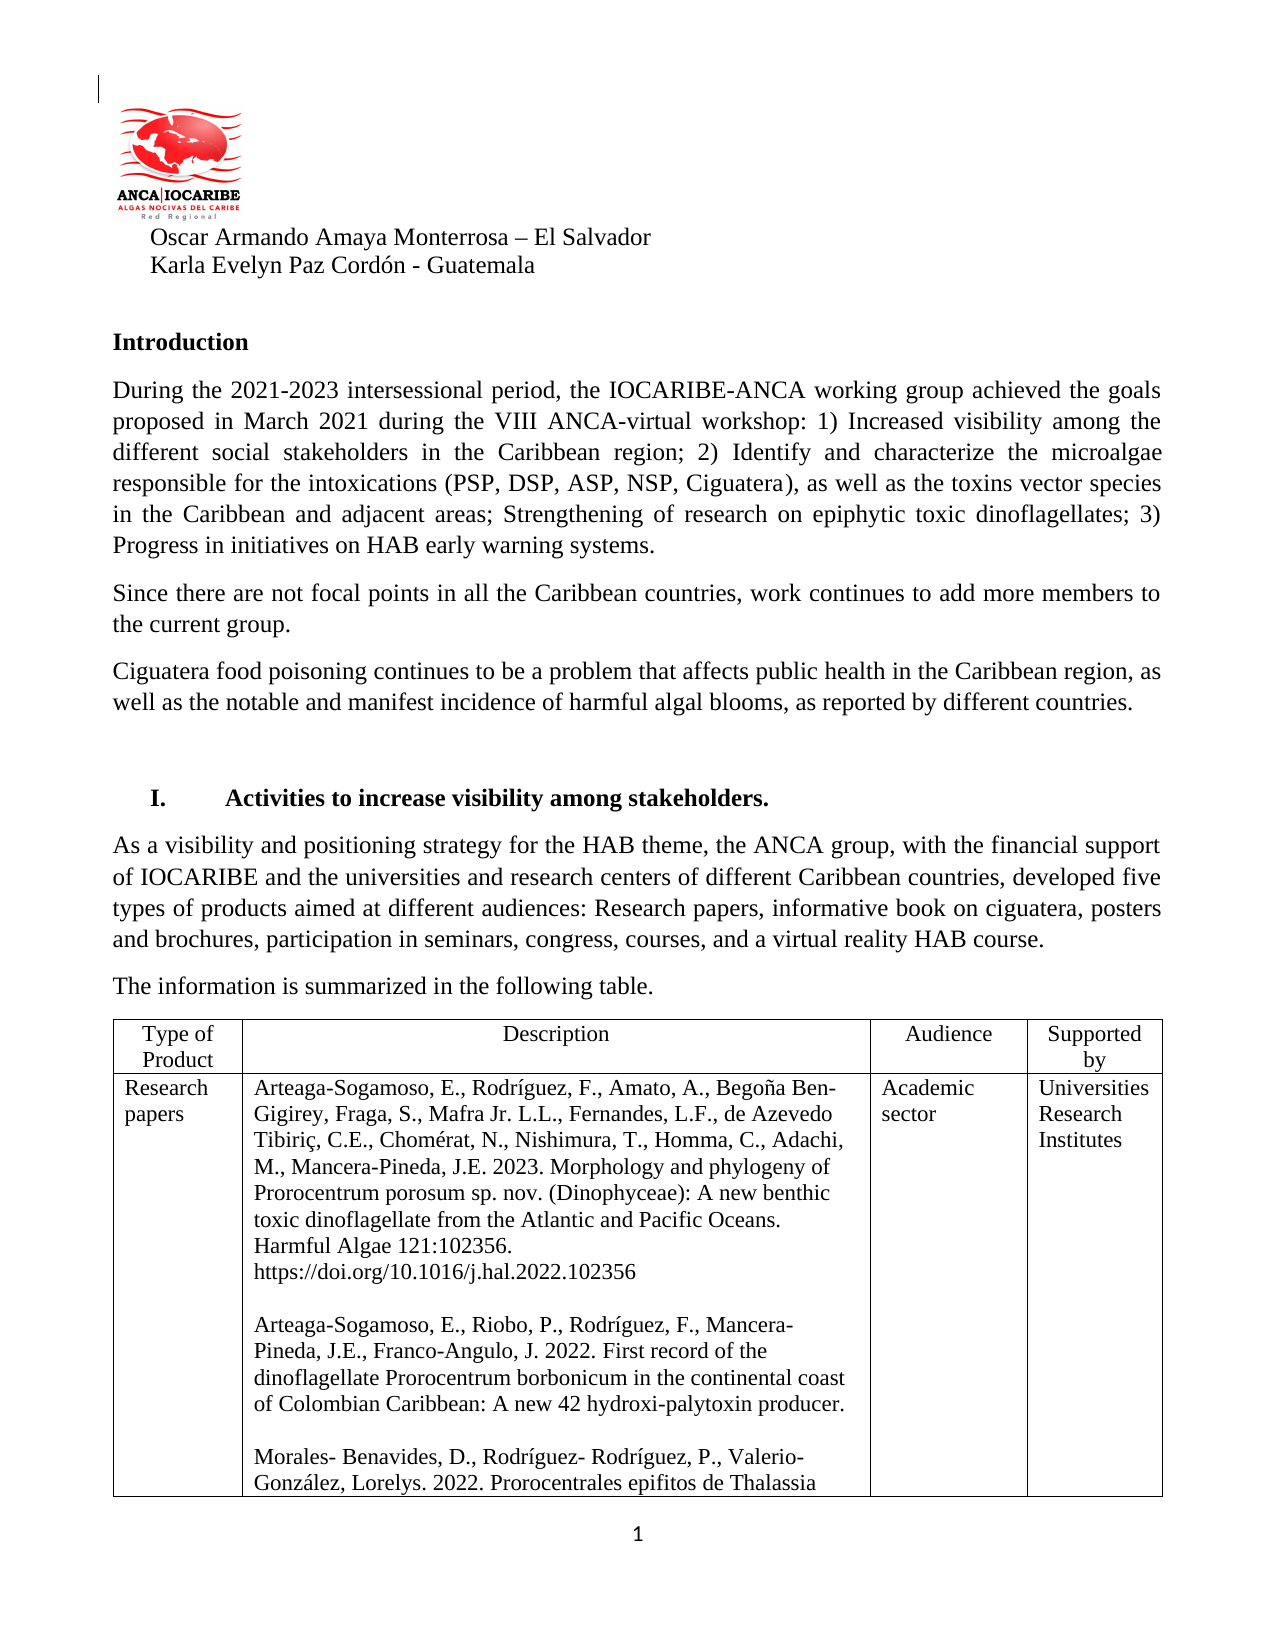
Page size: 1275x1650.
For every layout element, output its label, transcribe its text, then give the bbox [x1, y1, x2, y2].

table_header Audience [871, 1020, 1027, 1073]
list Activities to increase visibility among stakeholders. [150, 783, 1162, 812]
text As a visibility and positioning strategy for the HAB theme, the ANCA group, with the financial support of IOCARIBE and the universities and research centers of different Caribbean countries, developed five types of products aimed at different audiences: Research papers, informative book on ciguatera, posters and brochures, participation in seminars, congress, courses, and a virtual reality HAB course. [112, 831, 1162, 952]
table_cell Universities Research Institutes [1028, 1074, 1162, 1496]
text During the 2021-2023 intersessional period, the IOCARIBE-ANCA working group achieved the goals proposed in March 2021 during the VIII ANCA-virtual workshop: 1) Increased visibility among the different social stakeholders in the Caribbean region; 2) Identify and characterize the microalgae responsible for the intoxications (PSP, DSP, ASP, NSP, Ciguatera), as well as the toxins vector species in the Caribbean and adjacent areas; Strengthening of research on epiphytic toxic dinoflagellates; 3) Progress in initiatives on HAB early warning systems. [112, 375, 1162, 559]
text The information is summarized in the following table. [112, 971, 1162, 1000]
text Introduction [112, 327, 1162, 356]
table_header Supported by [1028, 1020, 1162, 1073]
table_header Type of Product [114, 1020, 242, 1073]
text Ciguatera food poisoning continues to be a problem that affects public health in the Caribbean region, as well as the notable and manifest incidence of harmful algal blooms, as reported by different countries. [112, 656, 1162, 716]
table_header Description [243, 1020, 870, 1073]
text Oscar Armando Amaya Monterrosa – El Salvador [112, 150, 1162, 251]
text Karla Evelyn Paz Cordón - Guatemala [112, 251, 1162, 279]
text Since there are not focal points in all the Caribbean countries, work continues to add more members to the current group. [112, 578, 1162, 637]
picture [112, 102, 245, 150]
table_cell Academic sector [871, 1074, 1027, 1496]
table_cell Research papers [114, 1074, 242, 1496]
